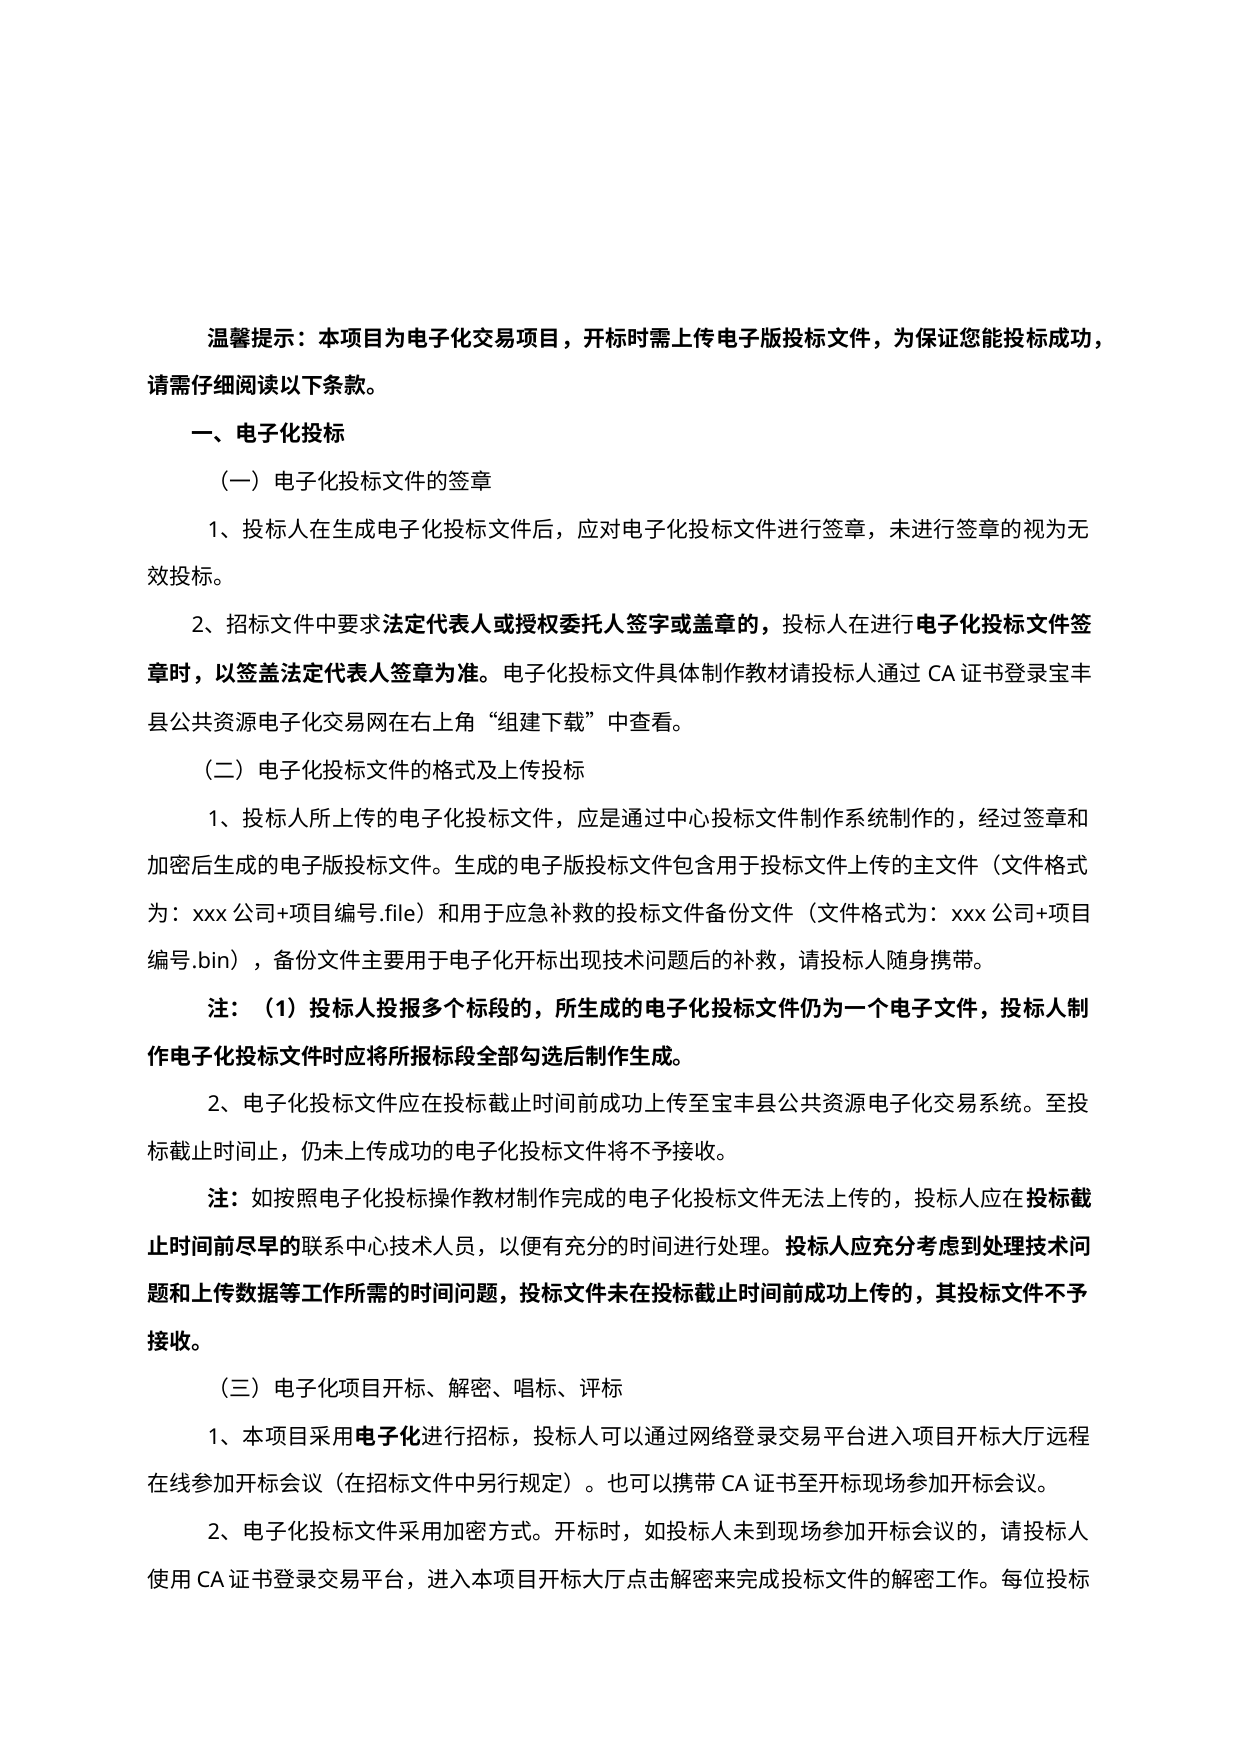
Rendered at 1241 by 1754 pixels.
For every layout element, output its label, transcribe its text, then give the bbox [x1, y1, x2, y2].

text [148, 1514, 1092, 1593]
text （二）电子化投标文件的格式及上传投标 [148, 752, 1092, 785]
text 2、招标文件中要求法定代表人或授权委托人签字或盖章的，投标人在进行电子化投标文件签章时，以签盖法定代表人签章为准。电子化投标文件具体制作教材请投标人通过CA证书登录宝丰县公共资源电子化交易网在右上角“组建下载”中查看。 [148, 607, 1092, 737]
text 2、电子化投标文件应在投标截止时间前成功上传至宝丰县公共资源电子化交易系统。至投标截止时间止，仍未上传成功的电子化投标文件将不予接收。 [148, 1086, 1092, 1166]
text 1、投标人在生成电子化投标文件后，应对电子化投标文件进行签章，未进行签章的视为无效投标。 [148, 512, 1092, 591]
text 温馨提示：本项目为电子化交易项目，开标时需上传电子版投标文件，为保证您能投标成功，请需仔细阅读以下条款。 [148, 321, 1092, 400]
text （一）电子化投标文件的签章 [148, 464, 1092, 496]
text 1、本项目采用电子化进行招标，投标人可以通过网络登录交易平台进入项目开标大厅远程在线参加开标会议（在招标文件中另行规定）。也可以携带CA证书至开标现场参加开标会议。 [148, 1419, 1092, 1498]
text 注：（1）投标人投报多个标段的，所生成的电子化投标文件仍为一个电子文件，投标人制作电子化投标文件时应将所报标段全部勾选后制作生成。 [148, 991, 1092, 1070]
text （三）电子化项目开标、解密、唱标、评标 [148, 1371, 1092, 1403]
text 注：如按照电子化投标操作教材制作完成的电子化投标文件无法上传的，投标人应在投标截止时间前尽早的联系中心技术人员，以便有充分的时间进行处理。投标人应充分考虑到处理技术问题和上传数据等工作所需的时间问题，投标文件未在投标截止时间前成功上传的，其投标文件不予接收。 [148, 1181, 1092, 1356]
text 一、电子化投标 [148, 416, 1092, 448]
text 1、投标人所上传的电子化投标文件，应是通过中心投标文件制作系统制作的，经过签章和加密后生成的电子版投标文件。生成的电子版投标文件包含用于投标文件上传的主文件（文件格式为：xxx公司+项目编号.file）和用于应急补救的投标文件备份文件（文件格式为：xxx公司+项目编号.bin），备份文件主要用于电子化开标出现技术问题后的补救，请投标人随身携带。 [148, 801, 1092, 975]
